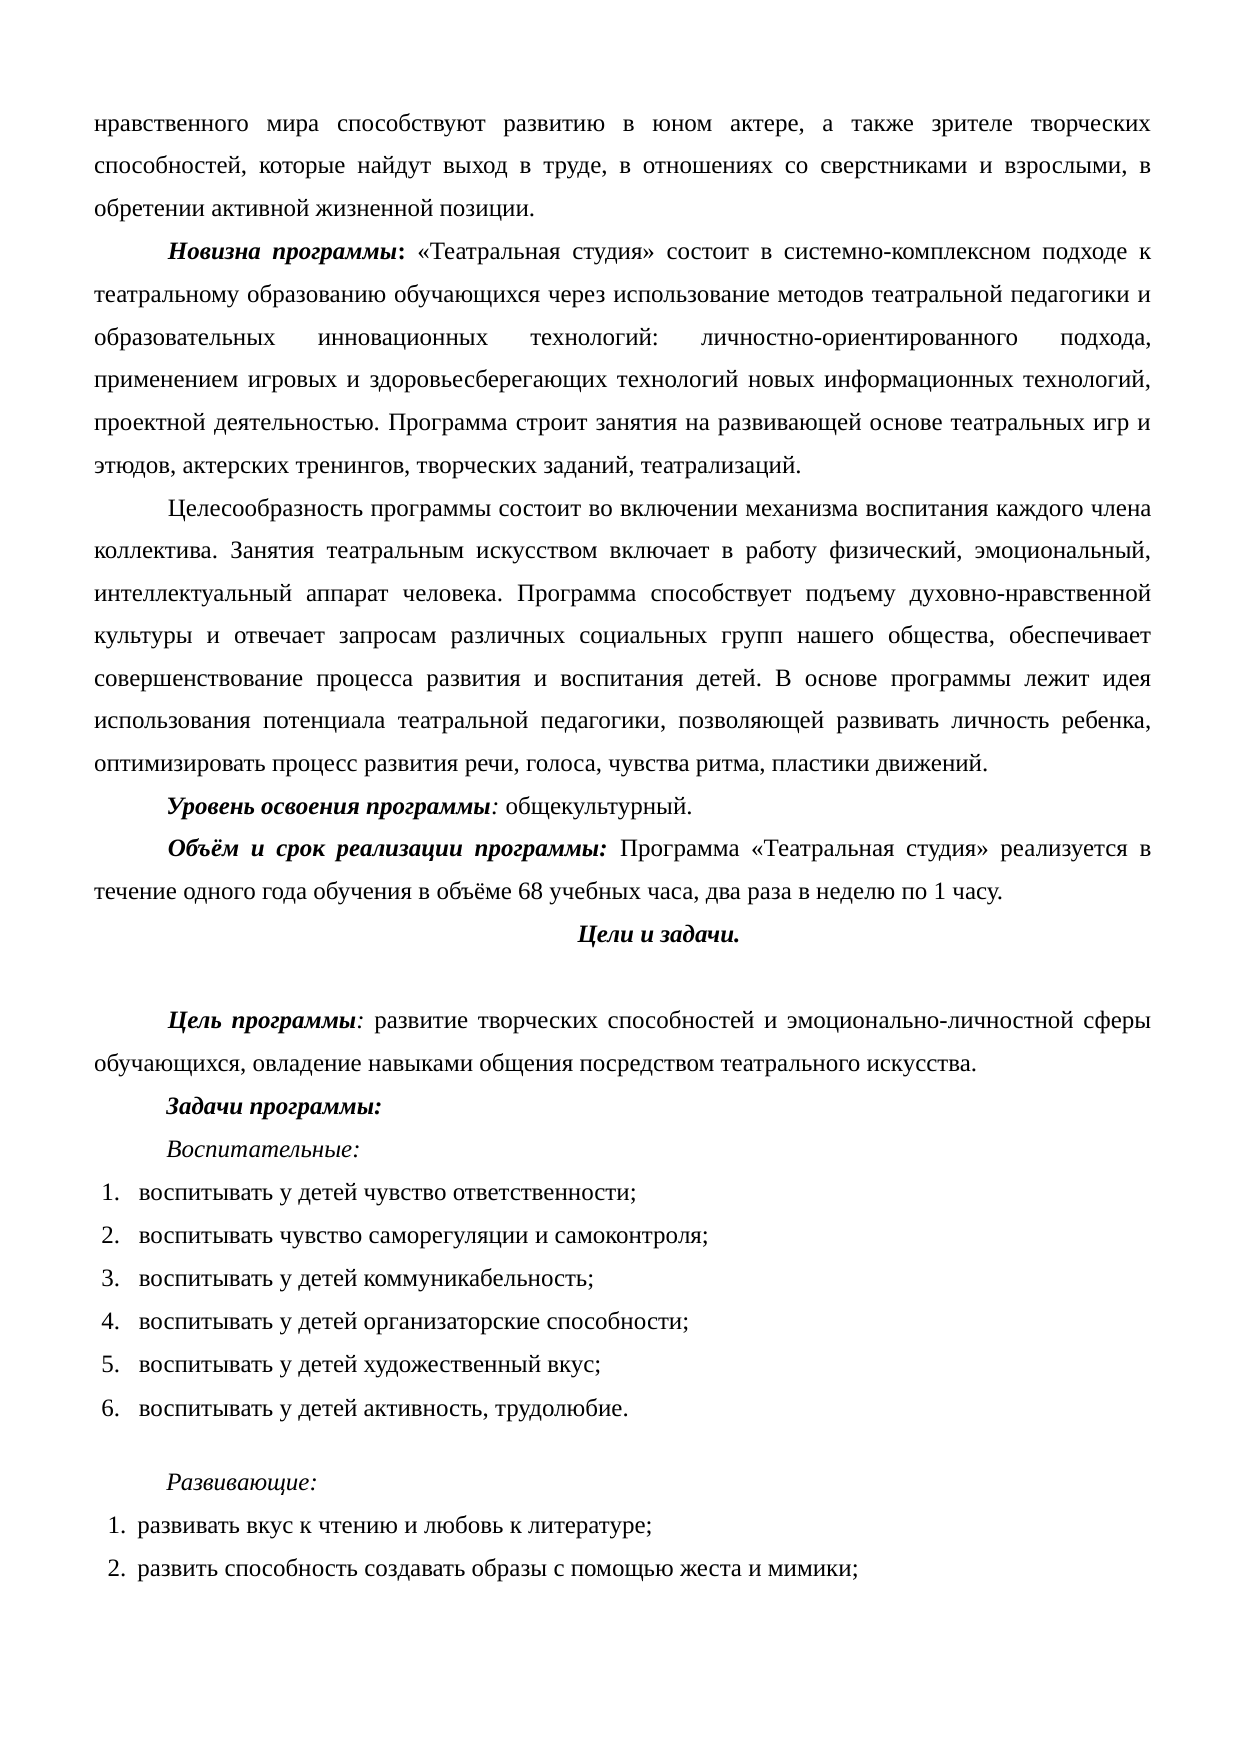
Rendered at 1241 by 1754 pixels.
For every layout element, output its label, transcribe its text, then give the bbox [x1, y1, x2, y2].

list воспитывать у детей активность, трудолюбие. [101, 1393, 1152, 1421]
list воспитывать у детей чувство ответственности; [101, 1177, 1152, 1206]
list развить способность создавать образы с помощью жеста и мимики; [107, 1553, 1152, 1582]
text Цель программы: развитие творческих способностей и эмоционально-личностной сферы обучающихся, овладение навыками общения посредством театрального искусства. [94, 1005, 1152, 1077]
text Задачи программы: [166, 1091, 1153, 1120]
text Воспитательные: [166, 1134, 1153, 1162]
list воспитывать у детей организаторские способности; [101, 1306, 1152, 1335]
text Объём и срок реализации программы: Программа «Театральная студия» реализуется в течение одного года обучения в объёме 68 учебных часа, два раза в неделю по 1 часу. [94, 833, 1152, 905]
text Новизна программы: «Театральная студия» состоит в системно-комплексном подходе к театральному образованию обучающихся через использование методов театральной педагогики и образовательных инновационных технологий: личностно-ориентированного подхода, применением игровых и здоровьесберегающих технологий новых информационных технологий, проектной деятельностью. Программа строит занятия на развивающей основе театральных игр и этюдов, актерских тренингов, творческих заданий, театрализаций. [94, 236, 1152, 479]
text Развивающие: [166, 1467, 1153, 1496]
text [94, 108, 1152, 222]
list воспитывать чувство саморегуляции и самоконтроля; [101, 1220, 1152, 1249]
text Уровень освоения программы: общекультурный. [166, 791, 1153, 820]
text Целесообразность программы состоит во включении механизма воспитания каждого члена коллектива. Занятия театральным искусством включает в работу физический, эмоциональный, интеллектуальный аппарат человека. Программа способствует подъему духовно-нравственной культуры и отвечает запросам различных социальных групп нашего общества, обеспечивает совершенствование процесса развития и воспитания детей. В основе программы лежит идея использования потенциала театральной педагогики, позволяющей развивать личность ребенка, оптимизировать процесс развития речи, голоса, чувства ритма, пластики движений. [94, 493, 1152, 777]
list воспитывать у детей коммуникабельность; [101, 1263, 1152, 1292]
list развивать вкус к чтению и любовь к литературе; [107, 1510, 1152, 1539]
list воспитывать у детей художественный вкус; [101, 1349, 1152, 1378]
text Цели и задачи. [94, 919, 1152, 948]
